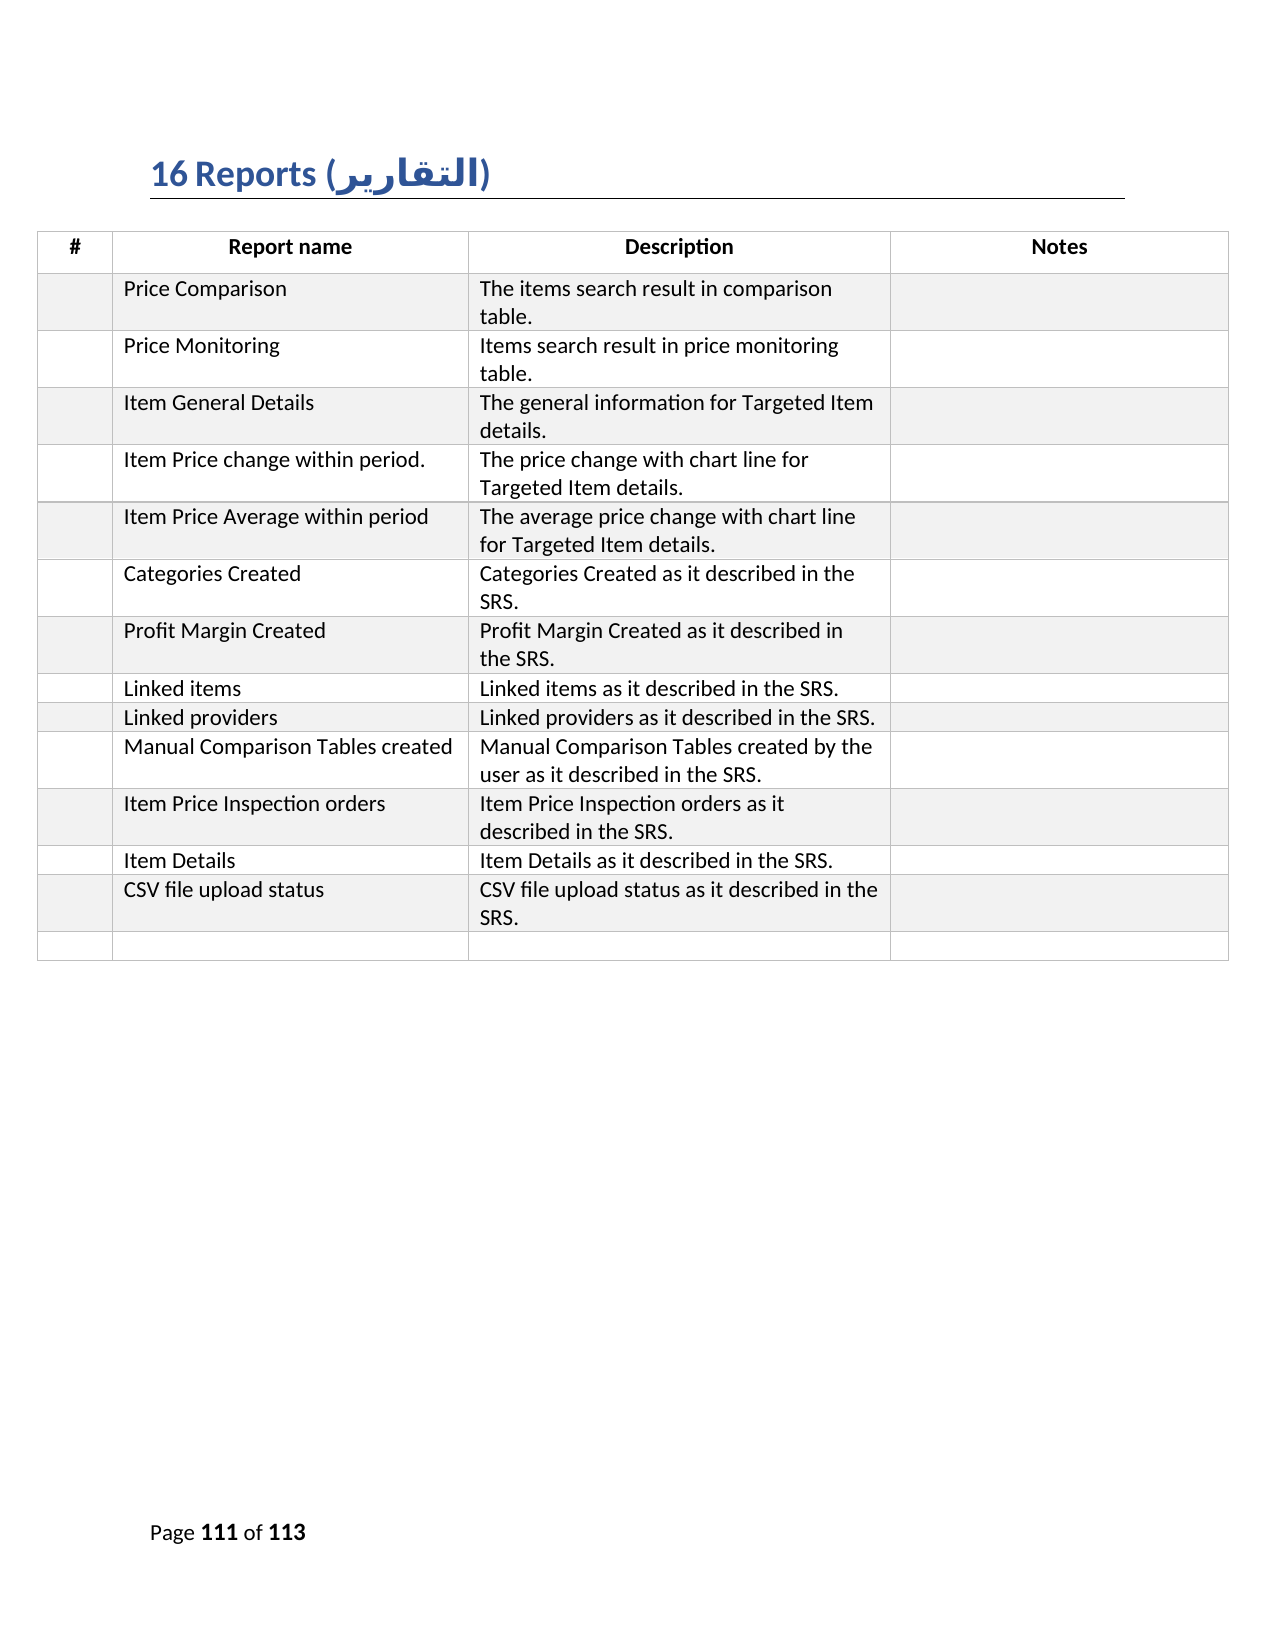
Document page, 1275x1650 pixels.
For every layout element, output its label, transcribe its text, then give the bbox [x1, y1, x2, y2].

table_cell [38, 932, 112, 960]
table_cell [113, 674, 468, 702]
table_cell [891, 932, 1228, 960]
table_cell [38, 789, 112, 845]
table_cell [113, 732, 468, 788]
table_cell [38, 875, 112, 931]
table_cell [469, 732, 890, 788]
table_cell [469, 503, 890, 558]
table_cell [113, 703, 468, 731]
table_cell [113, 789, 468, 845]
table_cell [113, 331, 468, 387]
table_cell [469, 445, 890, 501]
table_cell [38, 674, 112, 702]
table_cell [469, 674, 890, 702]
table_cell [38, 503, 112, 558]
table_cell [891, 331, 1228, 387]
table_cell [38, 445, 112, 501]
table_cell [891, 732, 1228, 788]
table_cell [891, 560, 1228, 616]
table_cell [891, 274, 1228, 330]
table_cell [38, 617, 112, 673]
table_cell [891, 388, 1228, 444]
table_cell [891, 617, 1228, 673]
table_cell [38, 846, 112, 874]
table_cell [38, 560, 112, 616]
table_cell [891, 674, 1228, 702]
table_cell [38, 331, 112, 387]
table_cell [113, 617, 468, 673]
subtitle Reports (التقارير) [150, 150, 1125, 198]
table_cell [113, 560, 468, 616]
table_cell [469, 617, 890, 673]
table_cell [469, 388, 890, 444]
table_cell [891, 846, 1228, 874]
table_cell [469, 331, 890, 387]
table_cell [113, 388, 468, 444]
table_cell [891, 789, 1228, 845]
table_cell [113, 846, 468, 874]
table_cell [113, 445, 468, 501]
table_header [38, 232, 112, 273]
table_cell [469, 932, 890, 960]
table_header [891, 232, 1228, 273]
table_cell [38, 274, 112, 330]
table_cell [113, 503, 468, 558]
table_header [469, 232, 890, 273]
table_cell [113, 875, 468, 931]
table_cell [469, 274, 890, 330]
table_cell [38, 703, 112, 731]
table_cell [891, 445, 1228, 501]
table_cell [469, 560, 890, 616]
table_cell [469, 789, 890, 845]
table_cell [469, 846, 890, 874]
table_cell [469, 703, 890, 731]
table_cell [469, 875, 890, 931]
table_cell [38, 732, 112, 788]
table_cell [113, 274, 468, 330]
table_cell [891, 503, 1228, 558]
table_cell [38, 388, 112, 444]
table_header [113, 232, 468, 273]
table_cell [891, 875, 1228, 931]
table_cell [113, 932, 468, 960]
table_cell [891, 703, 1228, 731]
